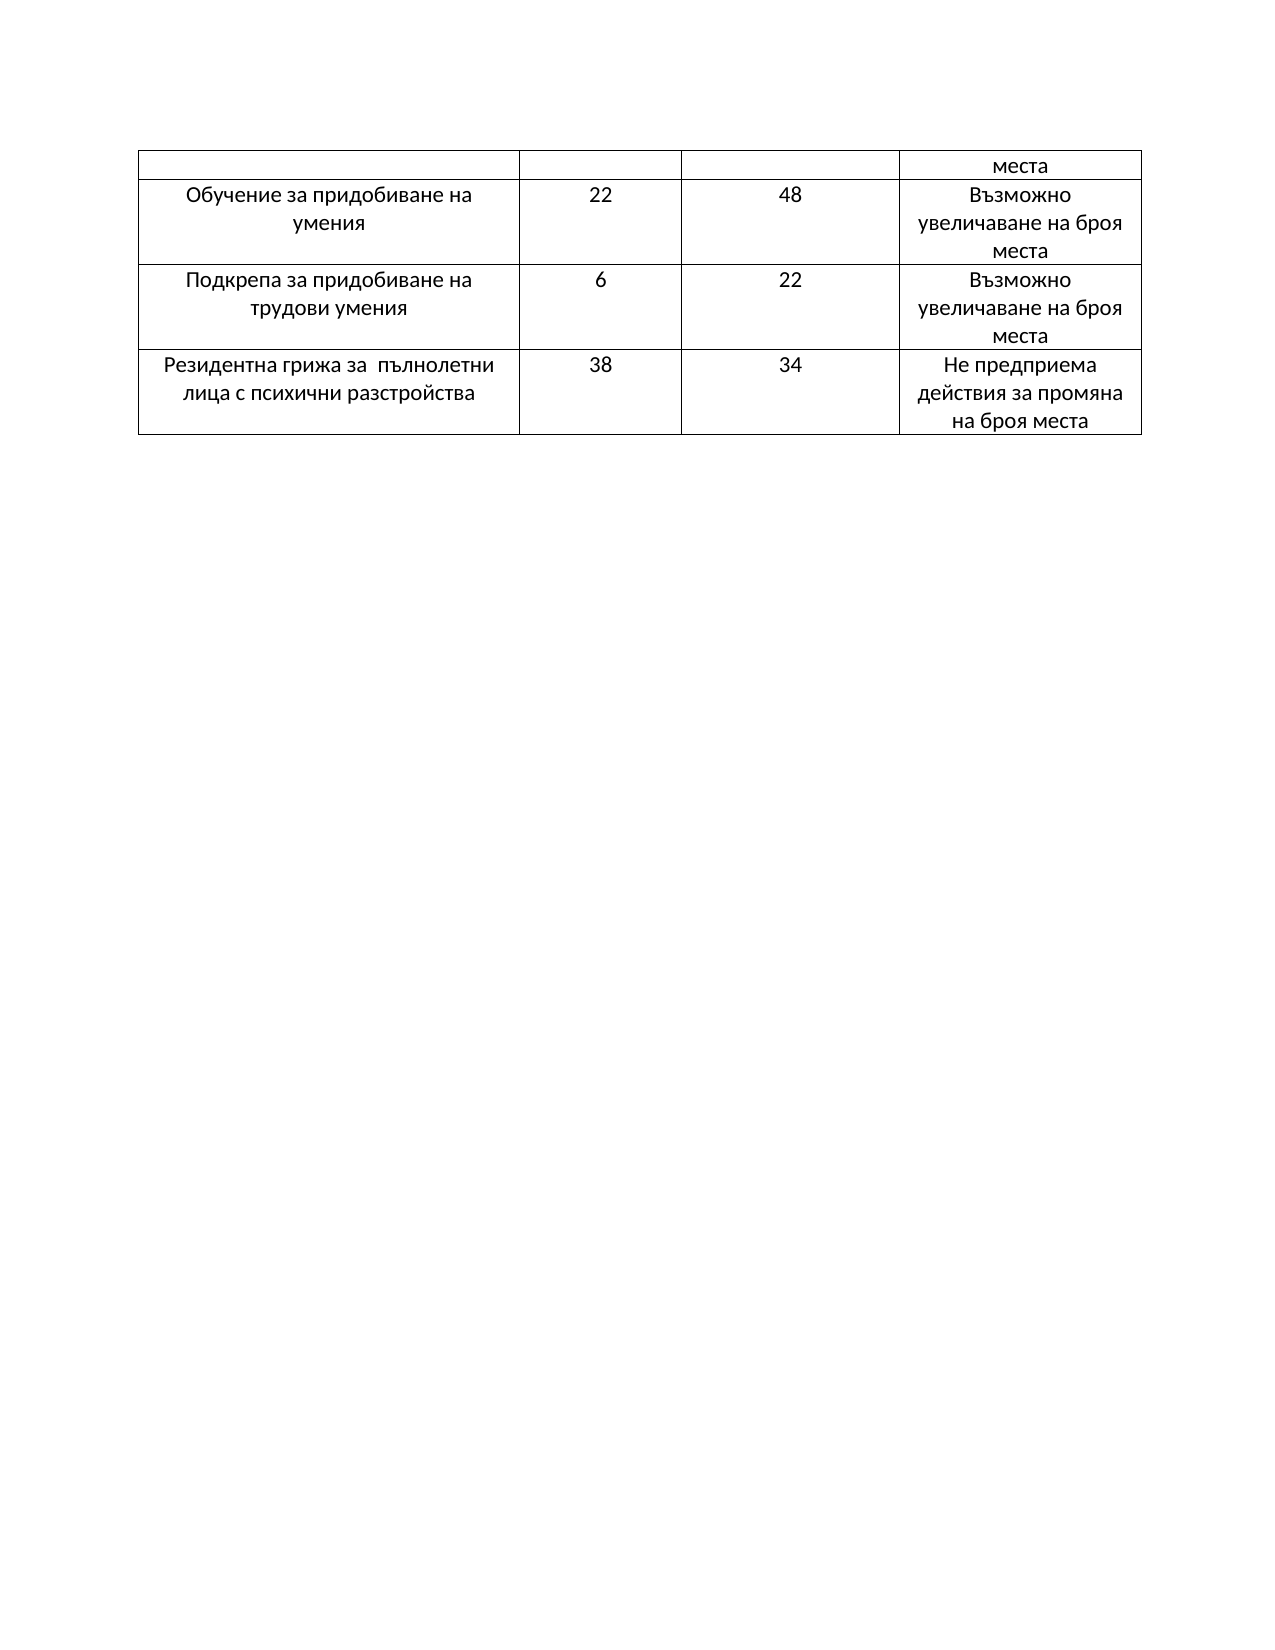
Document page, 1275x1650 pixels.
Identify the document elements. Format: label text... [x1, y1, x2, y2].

table_cell Подкрепа за придобиване на трудови умения [139, 265, 519, 349]
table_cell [139, 151, 519, 179]
table_cell Възможно увеличаване на броя места [900, 265, 1141, 349]
table_cell 34 [682, 350, 899, 434]
table_cell 67 [682, 151, 899, 179]
table_cell 6 [520, 265, 681, 349]
table_cell 22 [520, 180, 681, 264]
table_cell Резидентна грижа за пълнолетни лица с психични разстройства [139, 350, 519, 434]
table_cell Възможно увеличаване на броя места [900, 180, 1141, 264]
table_cell Не предприема действия за промяна на броя места [900, 350, 1141, 434]
table_cell 22 [682, 265, 899, 349]
table_cell Обучение за придобиване на умения [139, 180, 519, 264]
table_cell 48 [682, 180, 899, 264]
table_cell 38 [520, 350, 681, 434]
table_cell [900, 151, 1141, 179]
table_cell 18 [520, 151, 681, 179]
